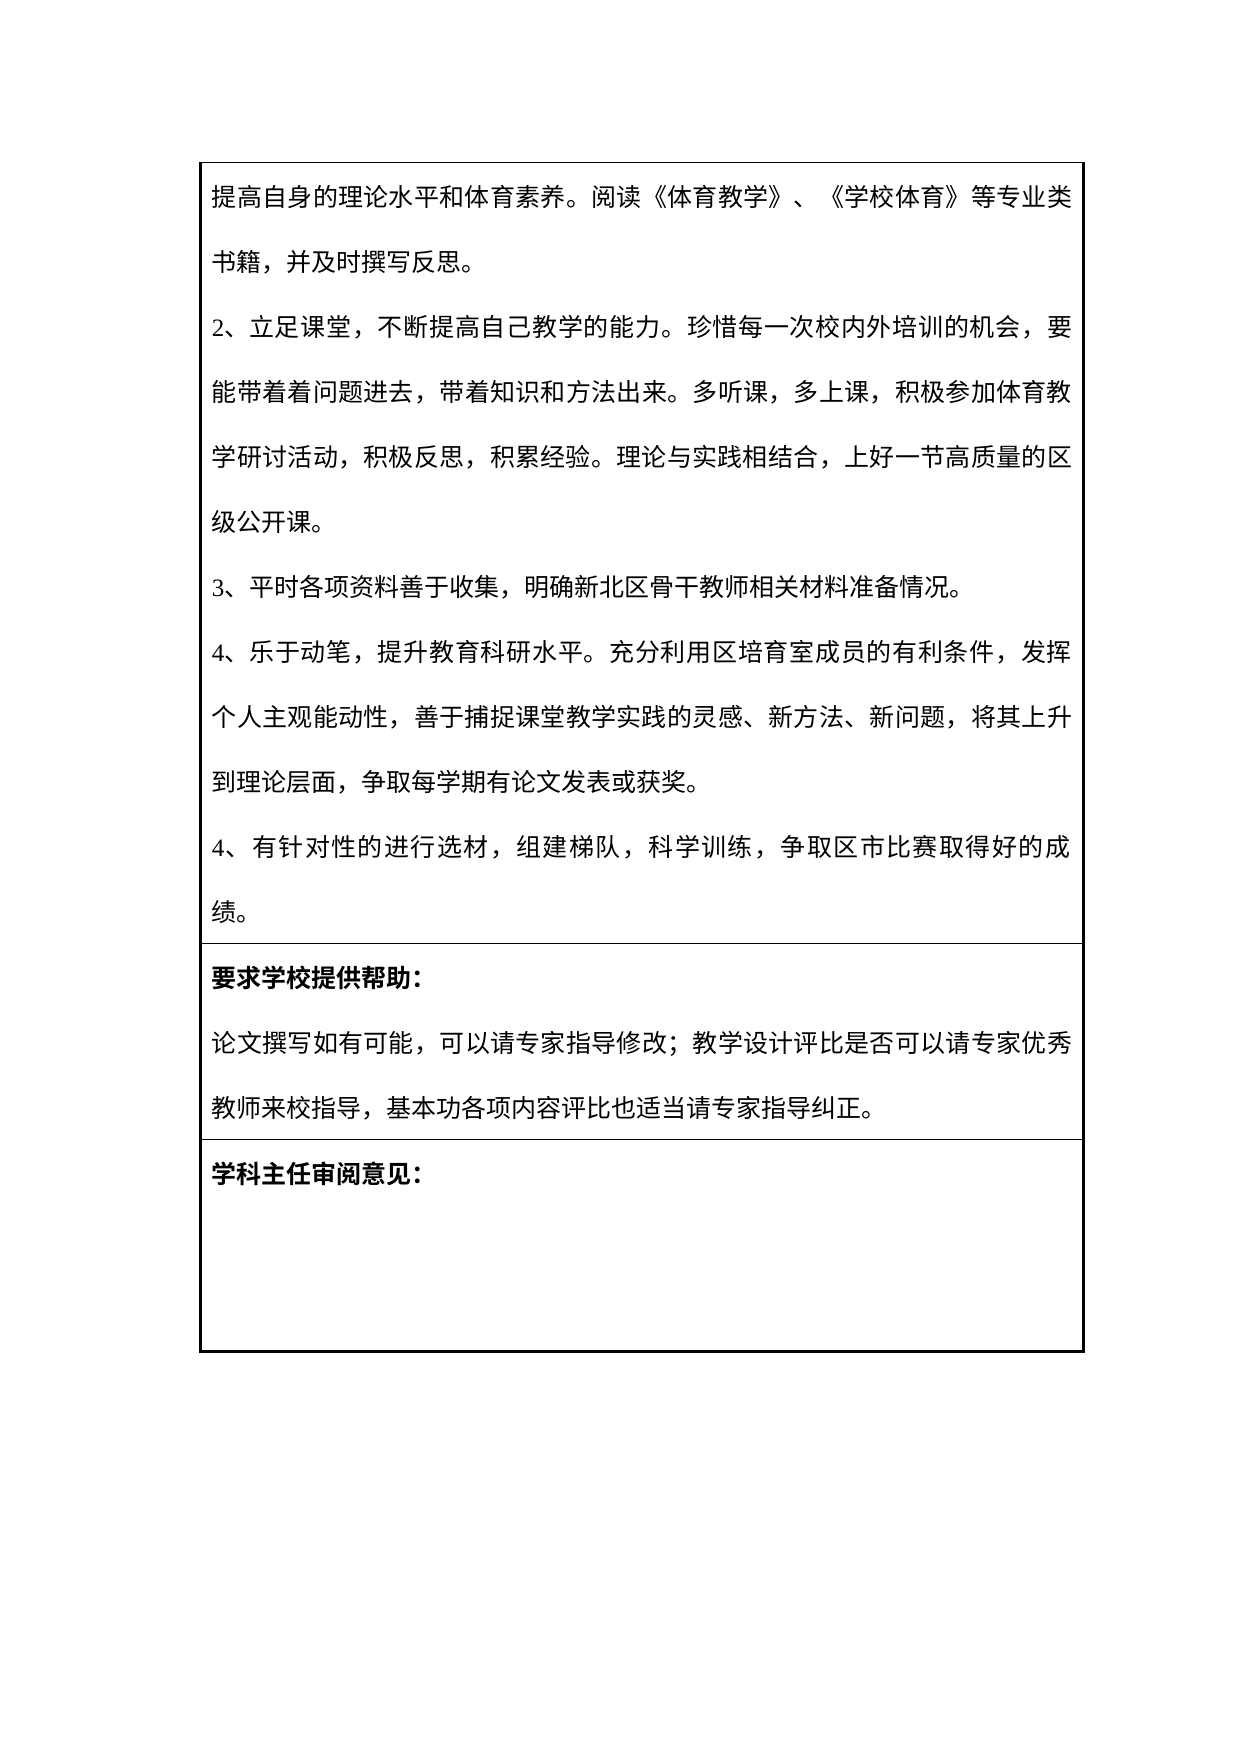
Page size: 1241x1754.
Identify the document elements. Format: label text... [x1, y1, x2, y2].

table_cell 要求学校提供帮助： 论文撰写如有可能，可以请专家指导修改；教学设计评比是否可以请专家优秀教师来校指导，基本功各项内容评比也适当请专家指导纠正。 [202, 944, 1082, 1139]
table_cell 学科主任审阅意见： [202, 1140, 1082, 1349]
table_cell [202, 163, 1082, 943]
